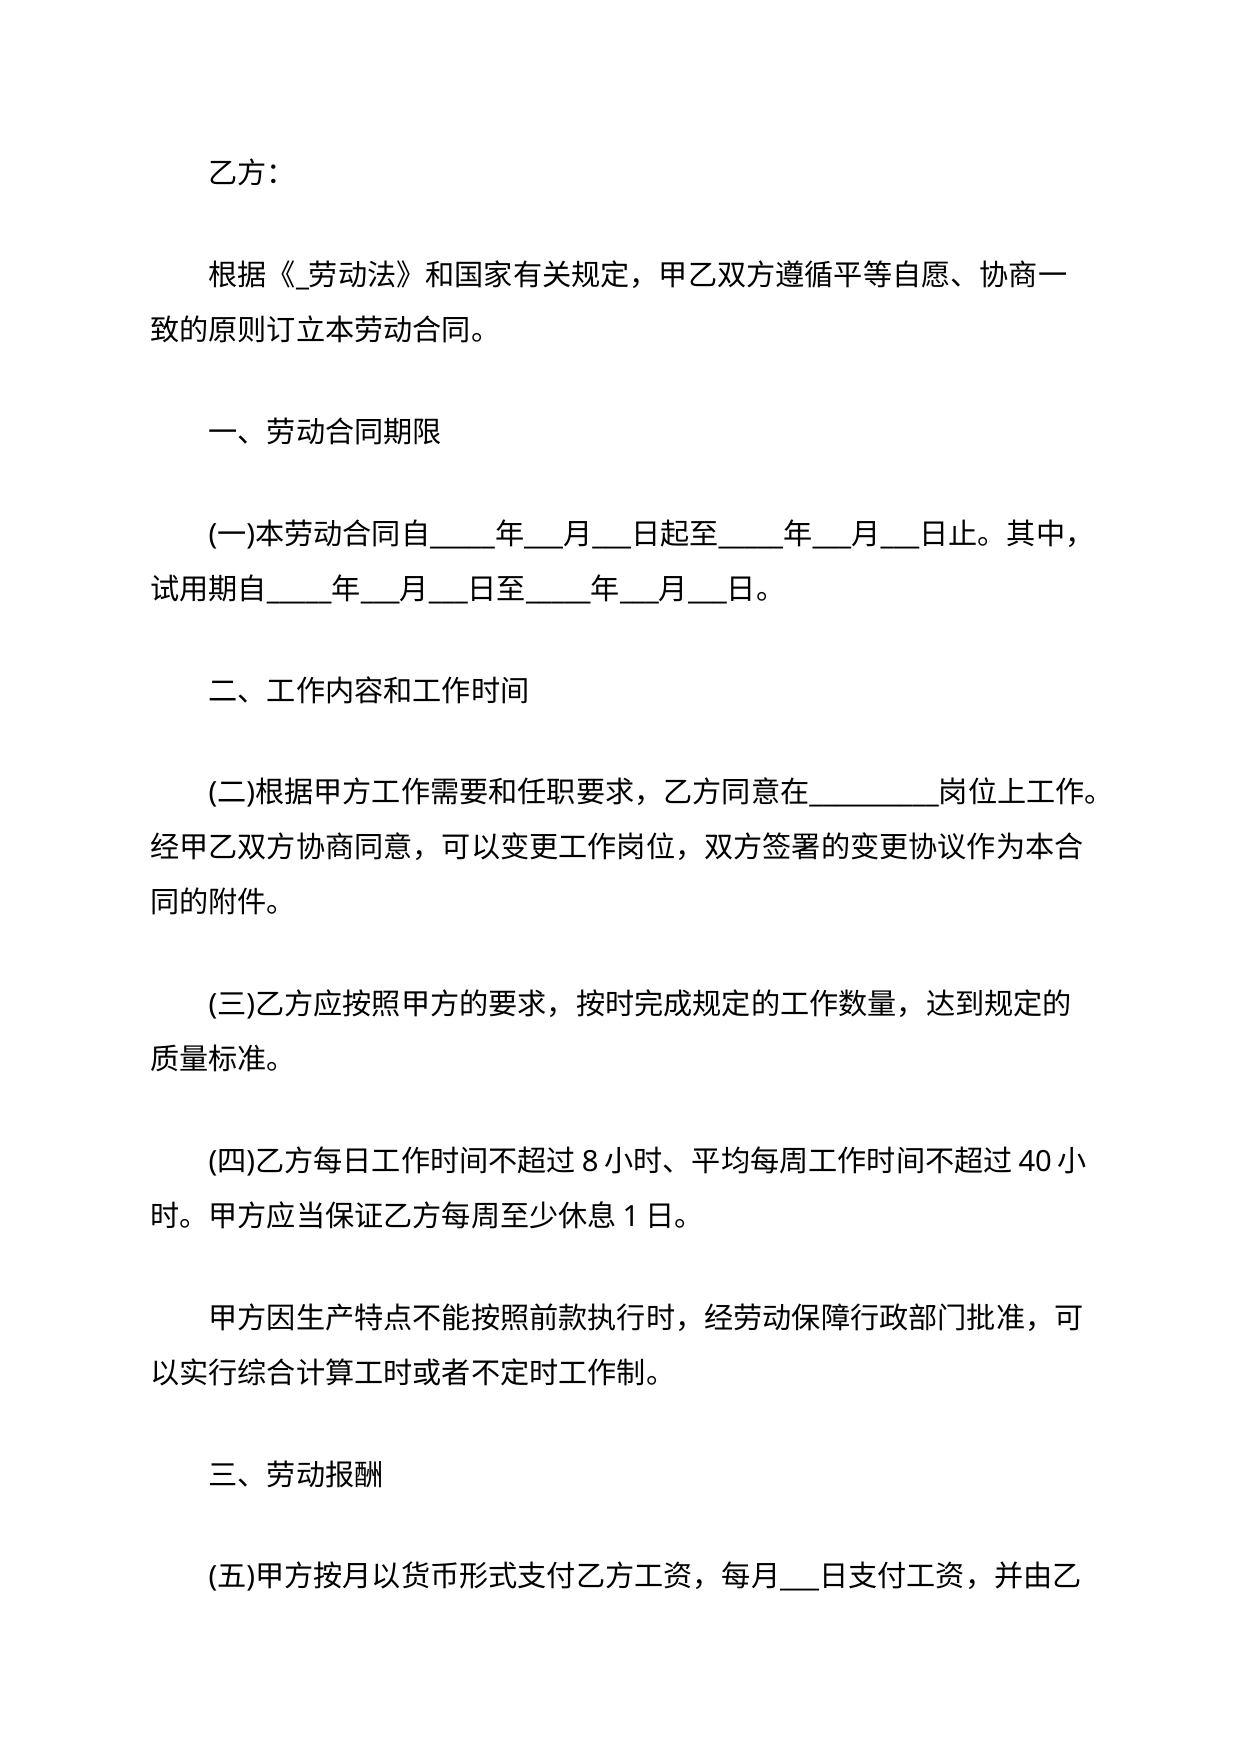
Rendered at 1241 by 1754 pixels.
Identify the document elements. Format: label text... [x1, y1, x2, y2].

text 二、工作内容和工作时间 [150, 667, 1090, 709]
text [150, 1553, 1090, 1595]
text 甲方因生产特点不能按照前款执行时，经劳动保障行政部门批准，可以实行综合计算工时或者不定时工作制。 [150, 1294, 1090, 1392]
text (二)根据甲方工作需要和任职要求，乙方同意在__________岗位上工作。经甲乙双方协商同意，可以变更工作岗位，双方签署的变更协议作为本合同的附件。 [150, 769, 1090, 921]
text 三、劳动报酬 [150, 1451, 1090, 1493]
text (一)本劳动合同自_____年___月___日起至_____年___月___日止。其中，试用期自_____年___月___日至_____年___月___日。 [150, 510, 1090, 608]
text 一、劳动合同期限 [150, 408, 1090, 451]
text 根据《_劳动法》和国家有关规定，甲乙双方遵循平等自愿、协商一致的原则订立本劳动合同。 [150, 252, 1090, 349]
text (四)乙方每日工作时间不超过8小时、平均每周工作时间不超过40小时。甲方应当保证乙方每周至少休息1日。 [150, 1137, 1090, 1235]
text (三)乙方应按照甲方的要求，按时完成规定的工作数量，达到规定的质量标准。 [150, 981, 1090, 1078]
text 乙方： [150, 150, 1090, 192]
